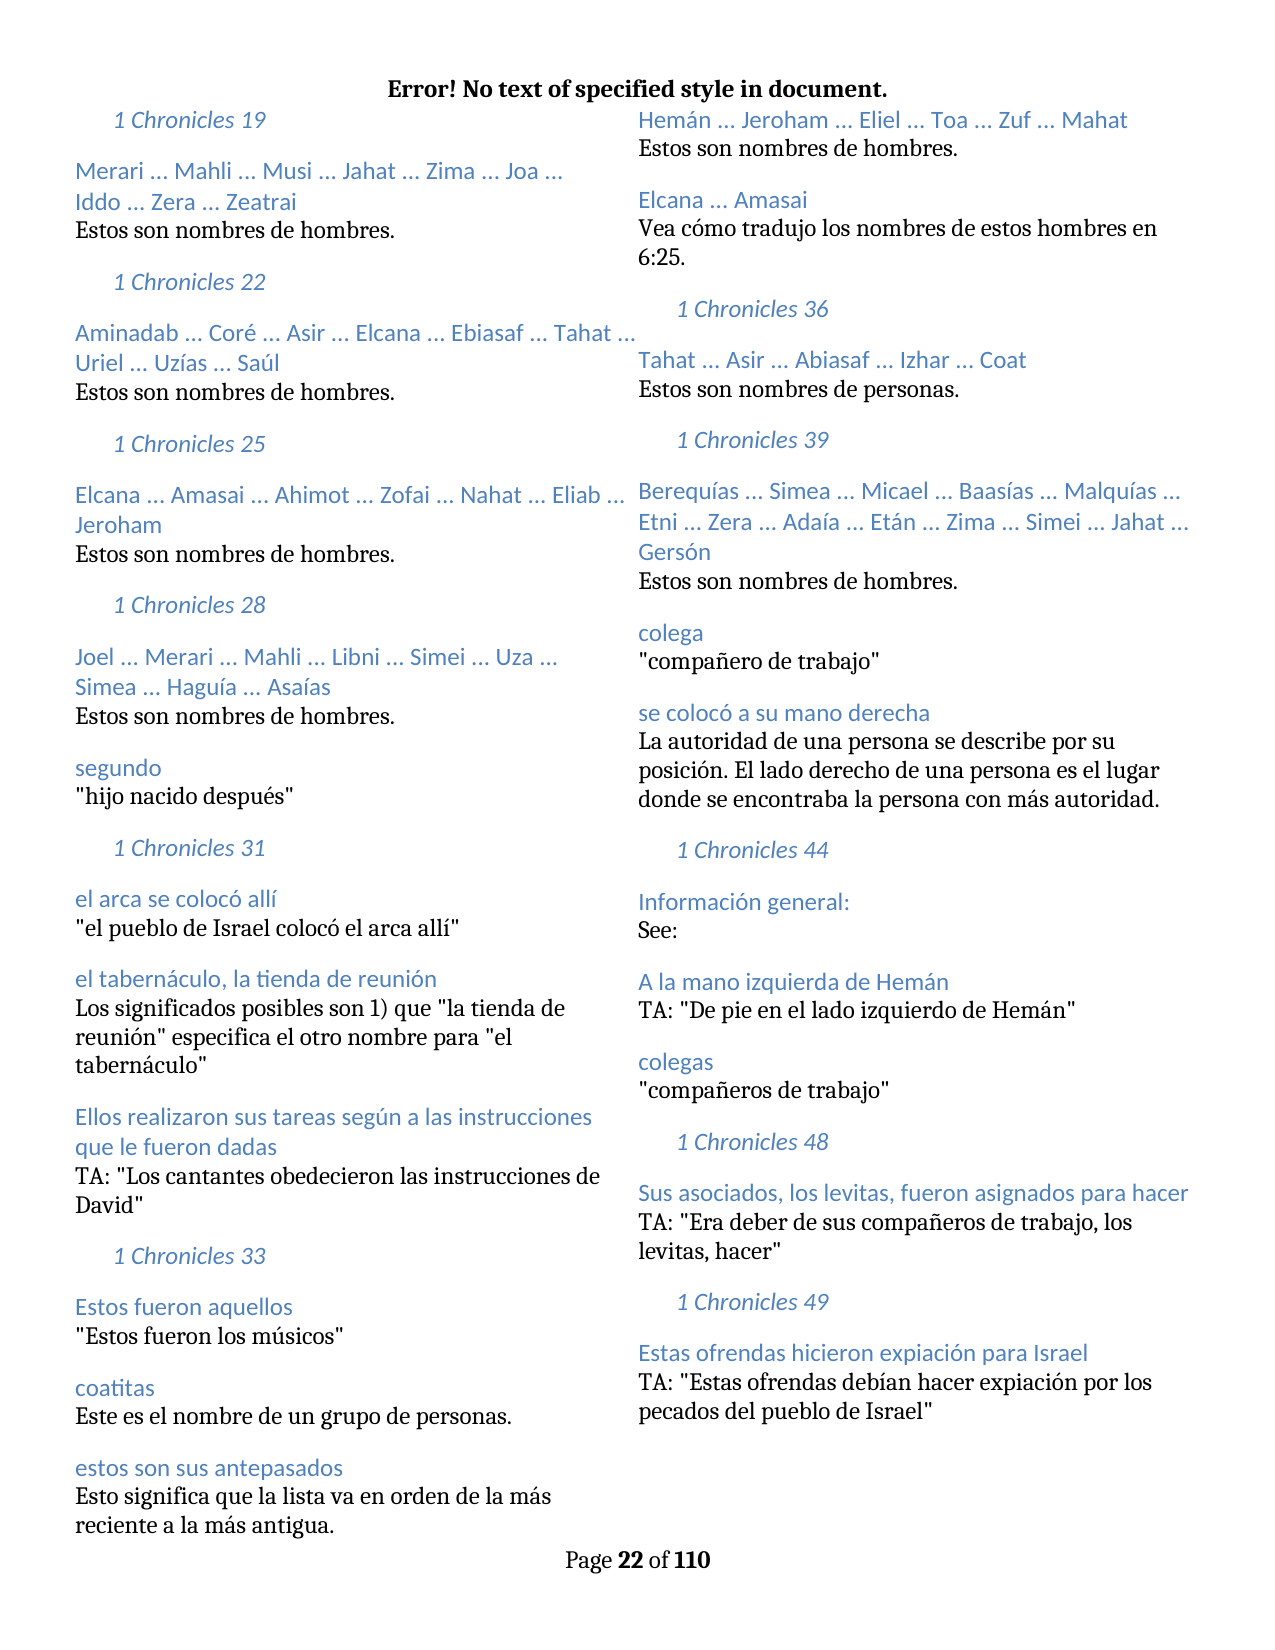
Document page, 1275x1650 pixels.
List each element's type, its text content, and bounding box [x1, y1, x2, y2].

subtitle 1 Chronicles 25 [75, 428, 637, 458]
subtitle colega [638, 617, 1200, 647]
text Vea cómo tradujo los nombres de estos hombres en 6:25. [638, 214, 1200, 272]
subtitle coatitas [75, 1372, 637, 1402]
subtitle Merari ... Mahli ... Musi ... Jahat ... Zima ... Joa ... Iddo ... Zera ... Zeatrai [75, 155, 637, 216]
text "el pueblo de Israel colocó el arca allí" [75, 914, 637, 942]
subtitle 1 Chronicles 19 [75, 104, 637, 134]
text Estos son nombres de hombres. [75, 540, 637, 569]
subtitle Aminadab ... Coré ... Asir ... Elcana ... Ebiasaf ... Tahat ... Uriel ... Uzías ... Saúl [75, 317, 637, 378]
subtitle Sus asociados, los levitas, fueron asignados para hacer [638, 1177, 1200, 1208]
subtitle 1 Chronicles 36 [638, 293, 1200, 323]
text "compañeros de trabajo" [638, 1076, 1200, 1105]
text Esto significa que la lista va en orden de la más reciente a la más antigua. [75, 1482, 637, 1540]
text Este es el nombre de un grupo de personas. [75, 1402, 637, 1431]
subtitle 1 Chronicles 44 [638, 834, 1200, 865]
subtitle Ellos realizaron sus tareas según a las instrucciones que le fueron dadas [75, 1101, 637, 1162]
subtitle Elcana ... Amasai ... Ahimot ... Zofai ... Nahat ... Eliab ... Jeroham [75, 479, 637, 540]
subtitle Joel ... Merari ... Mahli ... Libni ... Simei ... Uza ... Simea ... Haguía ... Asaías [75, 641, 637, 702]
subtitle Hemán ... Jeroham ... Eliel ... Toa ... Zuf ... Mahat [638, 104, 1200, 134]
subtitle Estos fueron aquellos [75, 1292, 637, 1322]
subtitle se colocó a su mano derecha [638, 697, 1200, 727]
text TA: "Estas ofrendas debían hacer expiación por los pecados del pueblo de Israel" [638, 1368, 1200, 1426]
text Estos son nombres de hombres. [75, 702, 637, 731]
subtitle Estas ofrendas hicieron expiación para Israel [638, 1338, 1200, 1368]
text Estos son nombres de hombres. [75, 216, 637, 245]
subtitle 1 Chronicles 28 [75, 590, 637, 620]
text Estos son nombres de hombres. [638, 567, 1200, 596]
subtitle Berequías ... Simea ... Micael ... Baasías ... Malquías ... Etni ... Zera ... Adaía ... Etán ... Zima ... Simei ... Jahat ... Gersón [638, 476, 1200, 567]
text "compañero de trabajo" [638, 647, 1200, 676]
subtitle 1 Chronicles 48 [638, 1126, 1200, 1157]
text Los significados posibles son 1) que "la tienda de reunión" especifica el otro nombre para "el tabernáculo" [75, 994, 637, 1080]
subtitle el tabernáculo, la tienda de reunión [75, 963, 637, 994]
text Estos son nombres de hombres. [75, 378, 637, 407]
text "Estos fueron los músicos" [75, 1322, 637, 1351]
text TA: "Los cantantes obedecieron las instrucciones de David" [75, 1162, 637, 1219]
text Estos son nombres de personas. [638, 374, 1200, 403]
subtitle Tahat ... Asir ... Abiasaf ... Izhar ... Coat [638, 344, 1200, 374]
subtitle segundo [75, 752, 637, 782]
text La autoridad de una persona se describe por su posición. El lado derecho de una persona es el lugar donde se encontraba la persona con más autoridad. [638, 727, 1200, 813]
subtitle 1 Chronicles 33 [75, 1240, 637, 1271]
text TA: "Era deber de sus compañeros de trabajo, los levitas, hacer" [638, 1208, 1200, 1265]
subtitle 1 Chronicles 39 [638, 424, 1200, 455]
subtitle Elcana ... Amasai [638, 184, 1200, 214]
text "hijo nacido después" [75, 782, 637, 811]
subtitle 1 Chronicles 22 [75, 266, 637, 296]
subtitle colegas [638, 1046, 1200, 1076]
subtitle el arca se colocó allí [75, 883, 637, 914]
subtitle 1 Chronicles 49 [638, 1286, 1200, 1317]
text TA: "De pie en el lado izquierdo de Hemán" [638, 996, 1200, 1025]
subtitle Información general: [638, 886, 1200, 916]
subtitle A la mano izquierda de Hemán [638, 966, 1200, 996]
text Estos son nombres de hombres. [638, 134, 1200, 163]
subtitle 1 Chronicles 31 [75, 832, 637, 862]
subtitle estos son sus antepasados [75, 1452, 637, 1482]
text See: [638, 916, 1200, 945]
